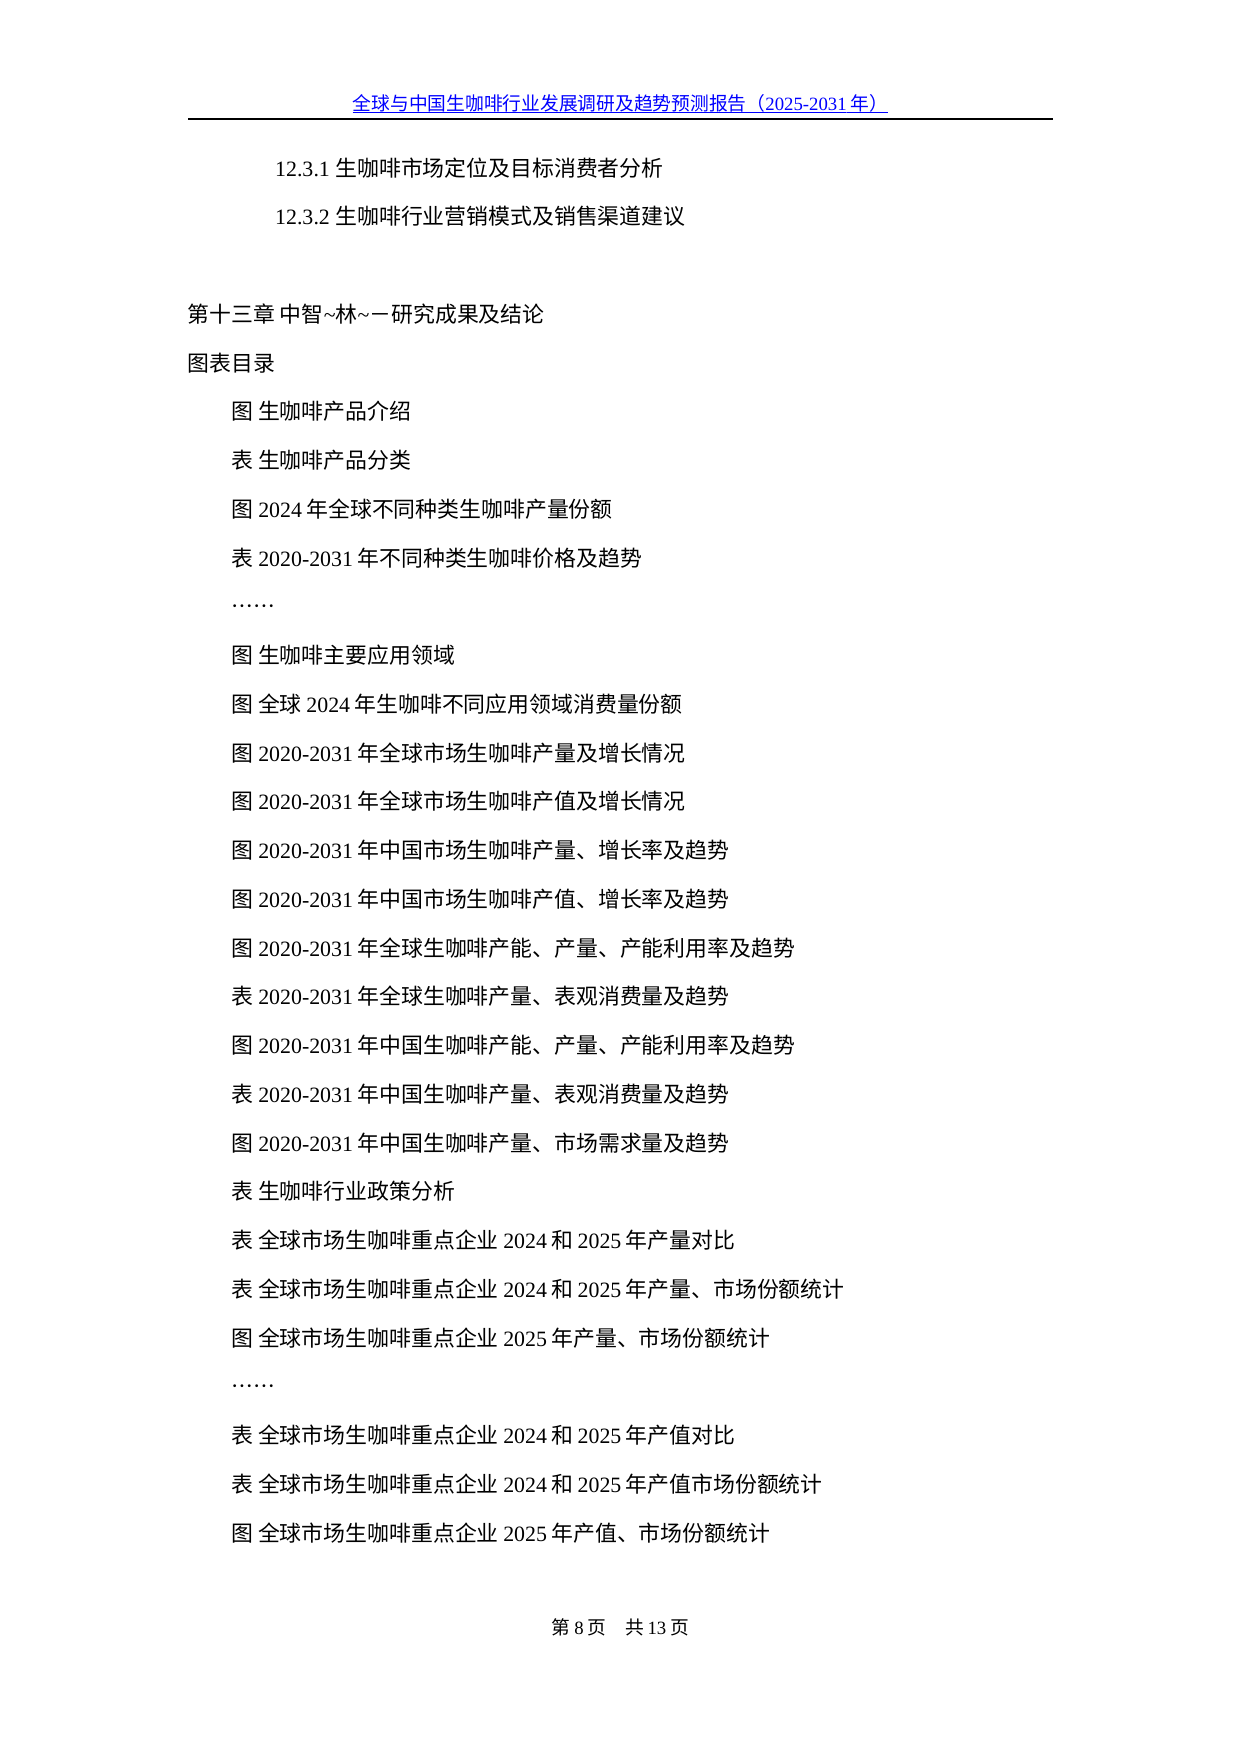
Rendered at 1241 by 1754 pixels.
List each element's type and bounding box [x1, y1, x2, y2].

text [187, 150, 1053, 1548]
